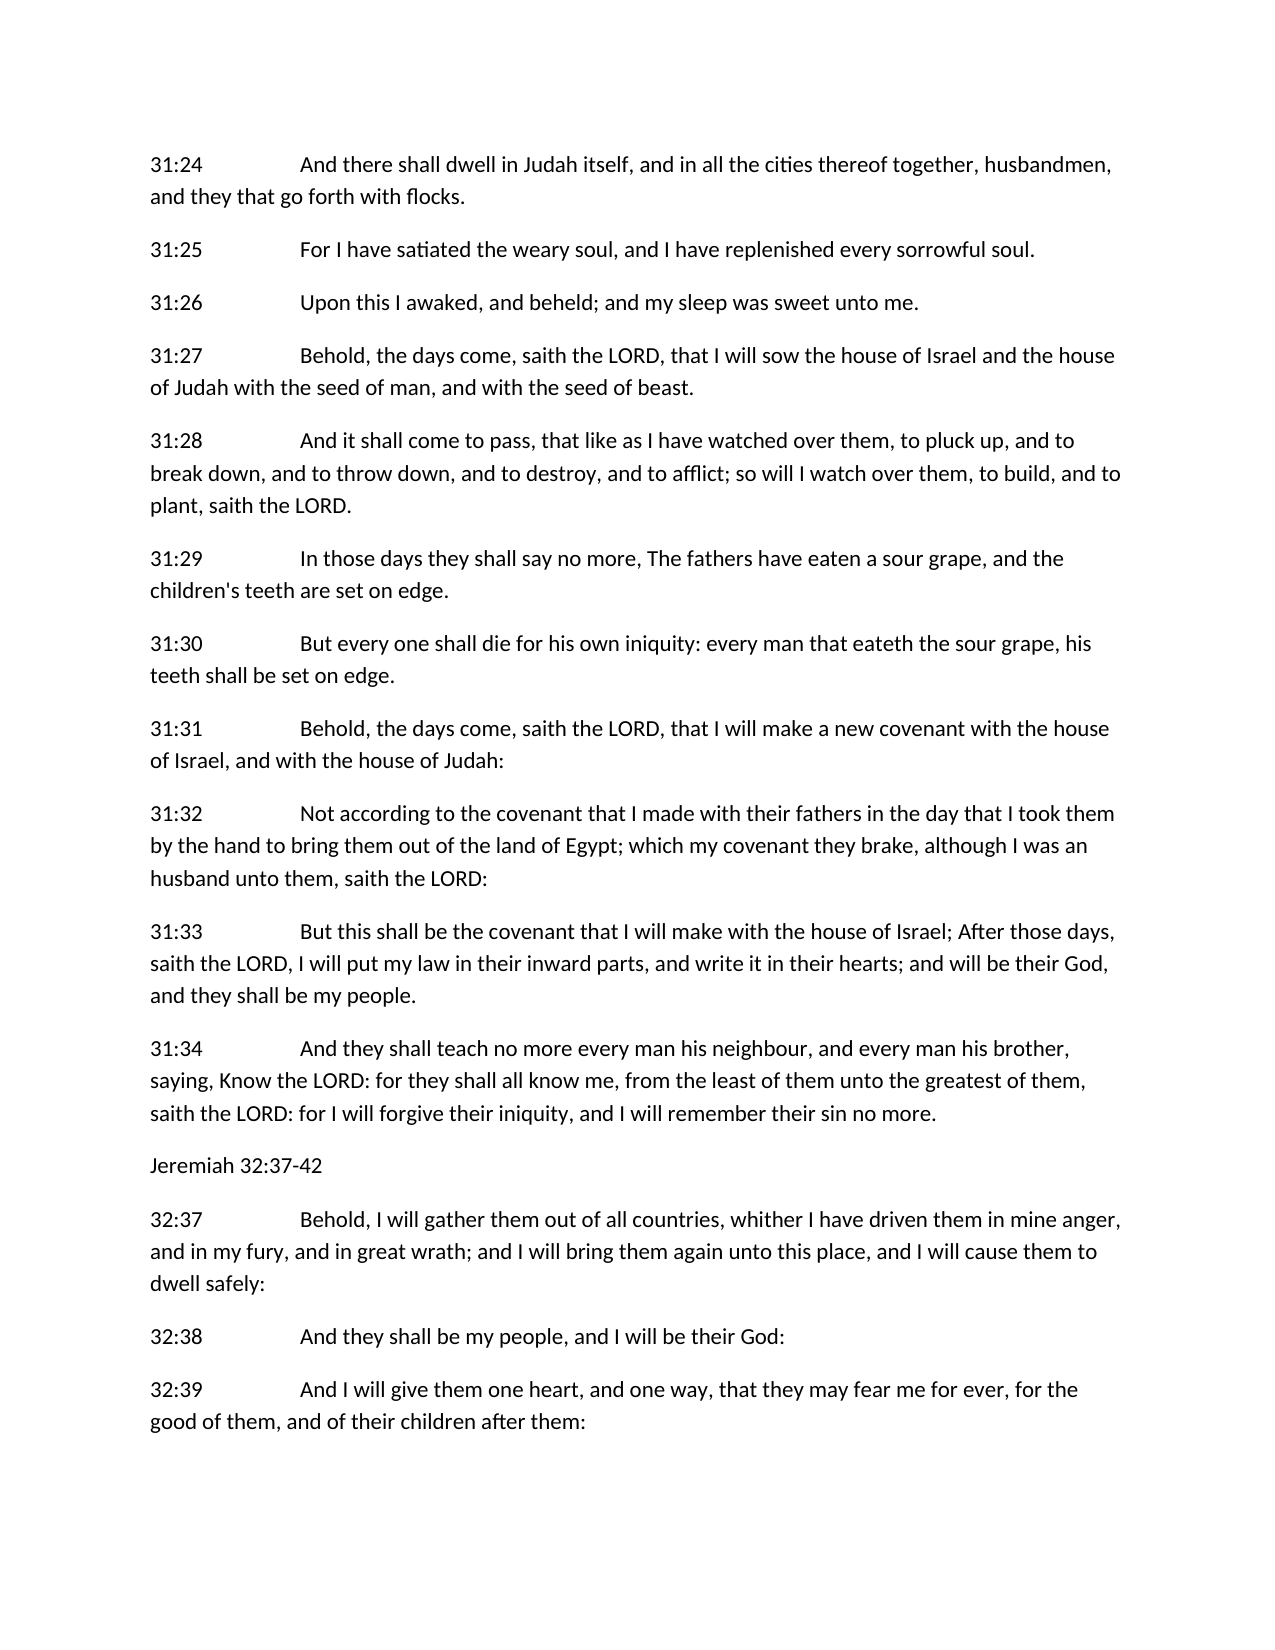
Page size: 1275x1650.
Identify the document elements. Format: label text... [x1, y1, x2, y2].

text 31:30 But every one shall die for his own iniquity: every man that eateth the sour grape, his teeth shall be set on edge. [150, 629, 1125, 689]
text 31:34 And they shall teach no more every man his neighbour, and every man his brother, saying, Know the LORD: for they shall all know me, from the least of them unto the greatest of them, saith the LORD: for I will forgive their iniquity, and I will remember their sin no more. [150, 1034, 1125, 1127]
text 31:27 Behold, the days come, saith the LORD, that I will sow the house of Israel and the house of Judah with the seed of man, and with the seed of beast. [150, 341, 1125, 401]
text 32:38 And they shall be my people, and I will be their God: [150, 1322, 1125, 1350]
text 31:29 In those days they shall say no more, The fathers have eaten a sour grape, and the children's teeth are set on edge. [150, 544, 1125, 604]
text 31:25 For I have satiated the weary soul, and I have replenished every sorrowful soul. [150, 235, 1125, 263]
text 31:28 And it shall come to pass, that like as I have watched over them, to pluck up, and to break down, and to throw down, and to destroy, and to afflict; so will I watch over them, to build, and to plant, saith the LORD. [150, 426, 1125, 519]
text 31:26 Upon this I awaked, and beheld; and my sleep was sweet unto me. [150, 288, 1125, 316]
text 32:39 And I will give them one heart, and one way, that they may fear me for ever, for the good of them, and of their children after them: [150, 1375, 1125, 1435]
text Jeremiah 32:37-42 [150, 1152, 1125, 1180]
text 32:37 Behold, I will gather them out of all countries, whither I have driven them in mine anger, and in my fury, and in great wrath; and I will bring them again unto this place, and I will cause them to dwell safely: [150, 1205, 1125, 1297]
text 31:33 But this shall be the covenant that I will make with the house of Israel; After those days, saith the LORD, I will put my law in their inward parts, and write it in their hearts; and will be their God, and they shall be my people. [150, 917, 1125, 1009]
text 31:32 Not according to the covenant that I made with their fathers in the day that I took them by the hand to bring them out of the land of Egypt; which my covenant they brake, although I was an husband unto them, saith the LORD: [150, 799, 1125, 892]
text 31:31 Behold, the days come, saith the LORD, that I will make a new covenant with the house of Israel, and with the house of Judah: [150, 714, 1125, 774]
text 31:24 And there shall dwell in Judah itself, and in all the cities thereof together, husbandmen, and they that go forth with flocks. [150, 150, 1125, 210]
